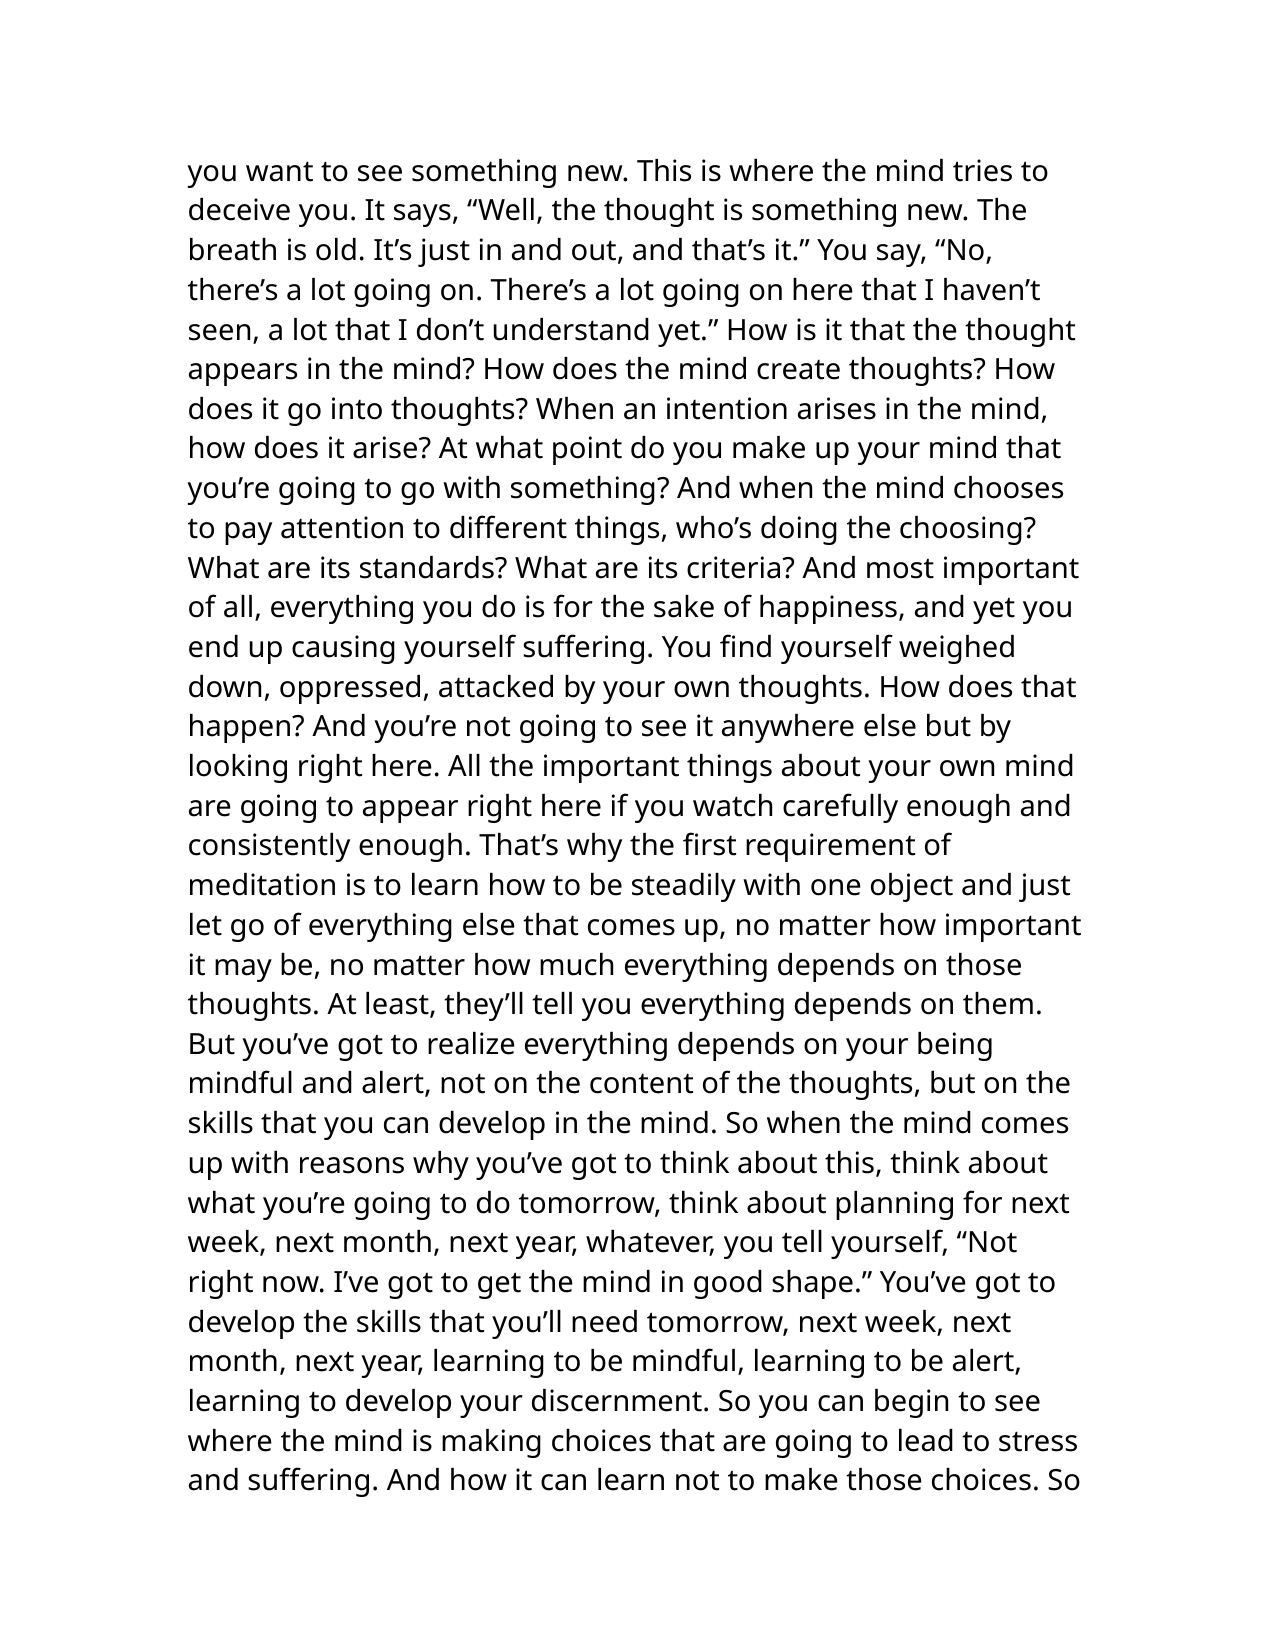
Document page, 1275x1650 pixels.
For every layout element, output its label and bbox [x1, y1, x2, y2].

text [187, 150, 1087, 1499]
